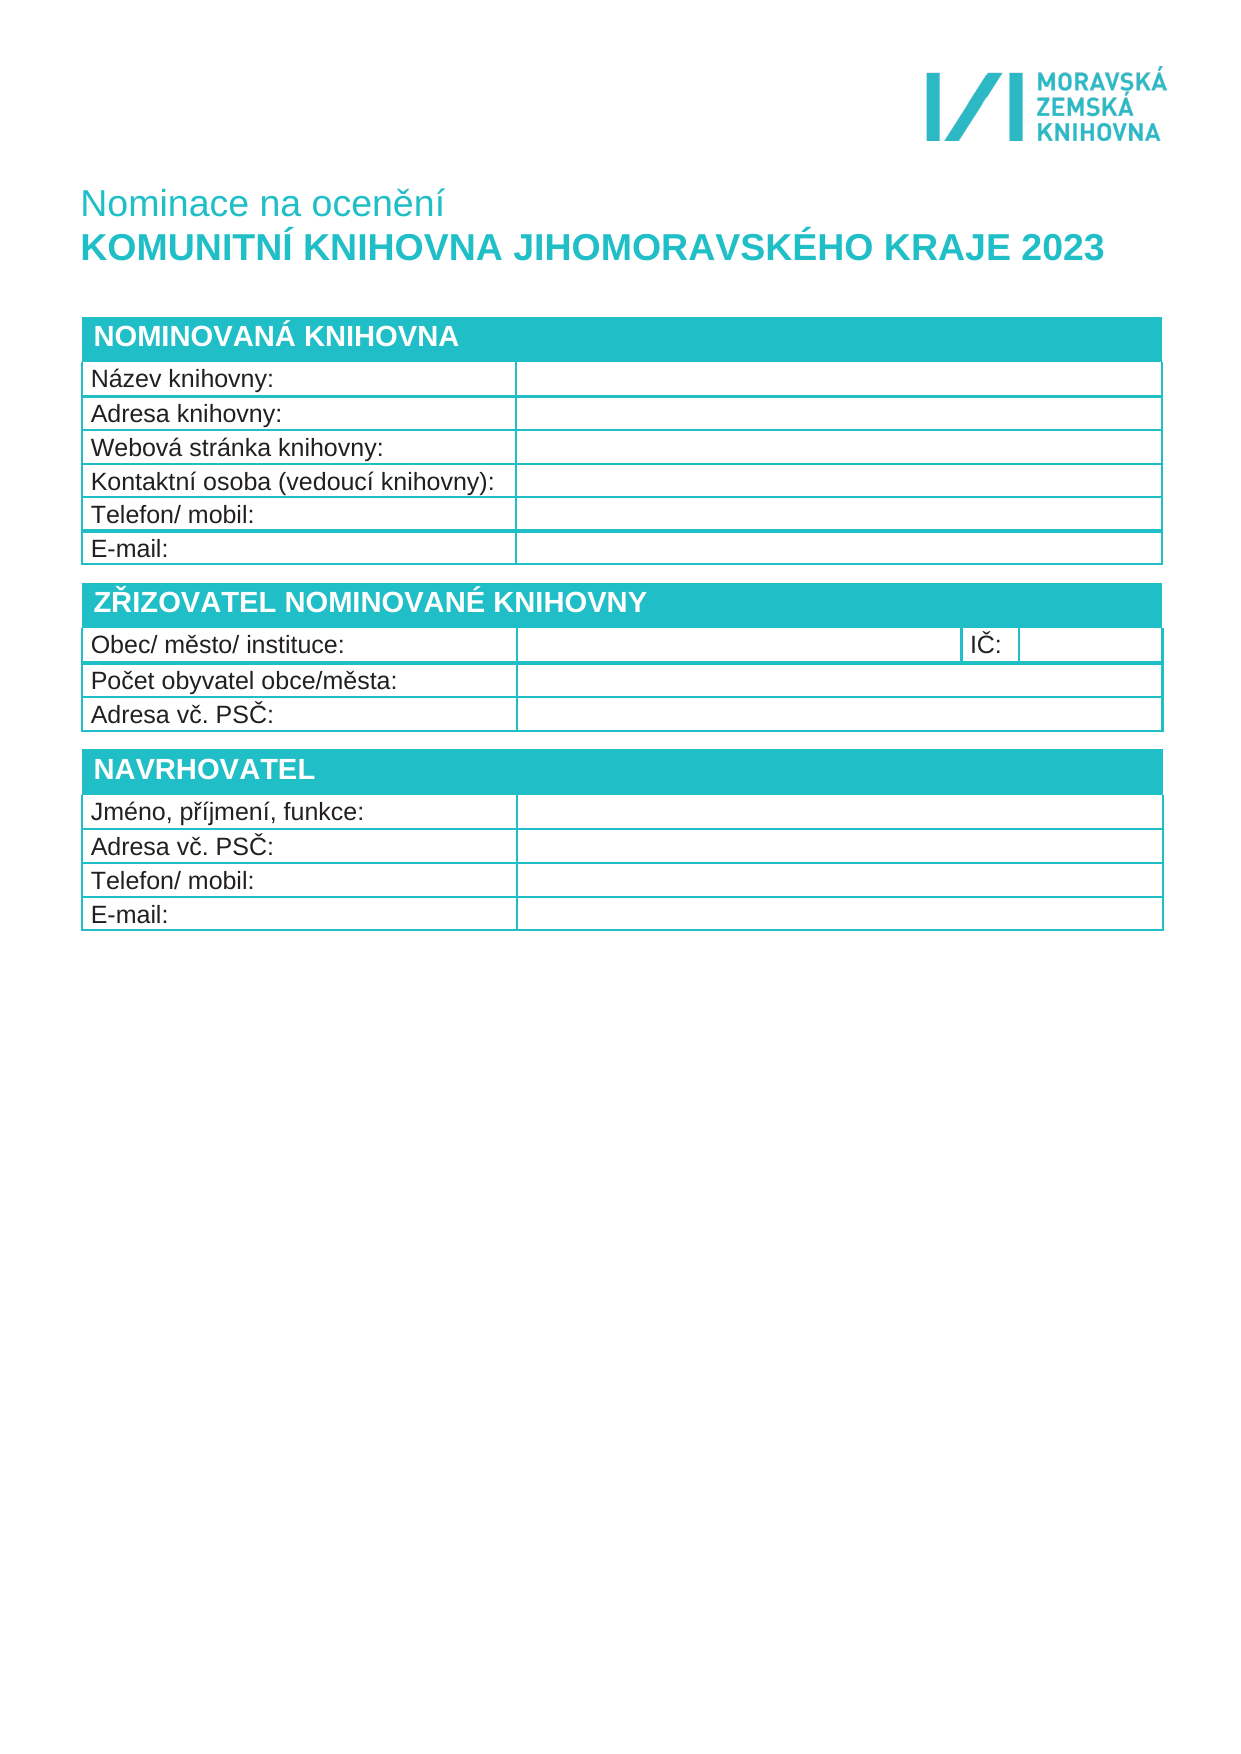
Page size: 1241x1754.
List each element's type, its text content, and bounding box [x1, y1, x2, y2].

table_cell Počet obyvatel obce/města: [83, 665, 516, 696]
table_header ZŘIZOVATEL NOMINOVANÉ KNIHOVNY [82, 583, 1162, 628]
table_cell Kontaktní osoba (vedoucí knihovny): [83, 465, 515, 496]
table_cell [517, 465, 1161, 496]
table_cell [518, 830, 1162, 862]
table_cell [518, 698, 1161, 729]
table_cell [518, 864, 1162, 896]
table_cell Název knihovny: [83, 362, 515, 395]
text Nominace na ocenění [80, 181, 1178, 224]
table_cell [518, 665, 1161, 696]
table_cell IČ: [963, 628, 1018, 661]
table_cell [1020, 628, 1161, 661]
table_cell E-mail: [83, 898, 516, 929]
table_cell Adresa vč. PSČ: [83, 698, 516, 729]
table_cell E-mail: [83, 533, 515, 563]
text KOMUNITNÍ KNIHOVNA JIHOMORAVSKÉHO KRAJE 2023 [80, 225, 1178, 268]
table_cell [517, 431, 1161, 463]
table_cell [517, 362, 1161, 395]
table_cell Webová stránka knihovny: [83, 431, 515, 463]
table_cell [517, 533, 1161, 563]
table_cell [518, 898, 1162, 929]
table_cell Telefon/ mobil: [83, 498, 515, 529]
picture [926, 66, 1167, 141]
table_header NAVRHOVATEL [82, 749, 1163, 795]
table_cell Obec/ město/ instituce: [83, 628, 516, 661]
table_cell [517, 398, 1161, 429]
table_cell [517, 498, 1161, 529]
table_cell Adresa vč. PSČ: [83, 830, 516, 862]
table_cell Adresa knihovny: [83, 398, 515, 429]
table_cell Jméno, příjmení, funkce: [83, 795, 516, 828]
table_cell [518, 795, 1162, 828]
table_cell Telefon/ mobil: [83, 864, 516, 896]
table_header NOMINOVANÁ KNIHOVNA [82, 317, 1162, 362]
table_cell [518, 628, 960, 661]
